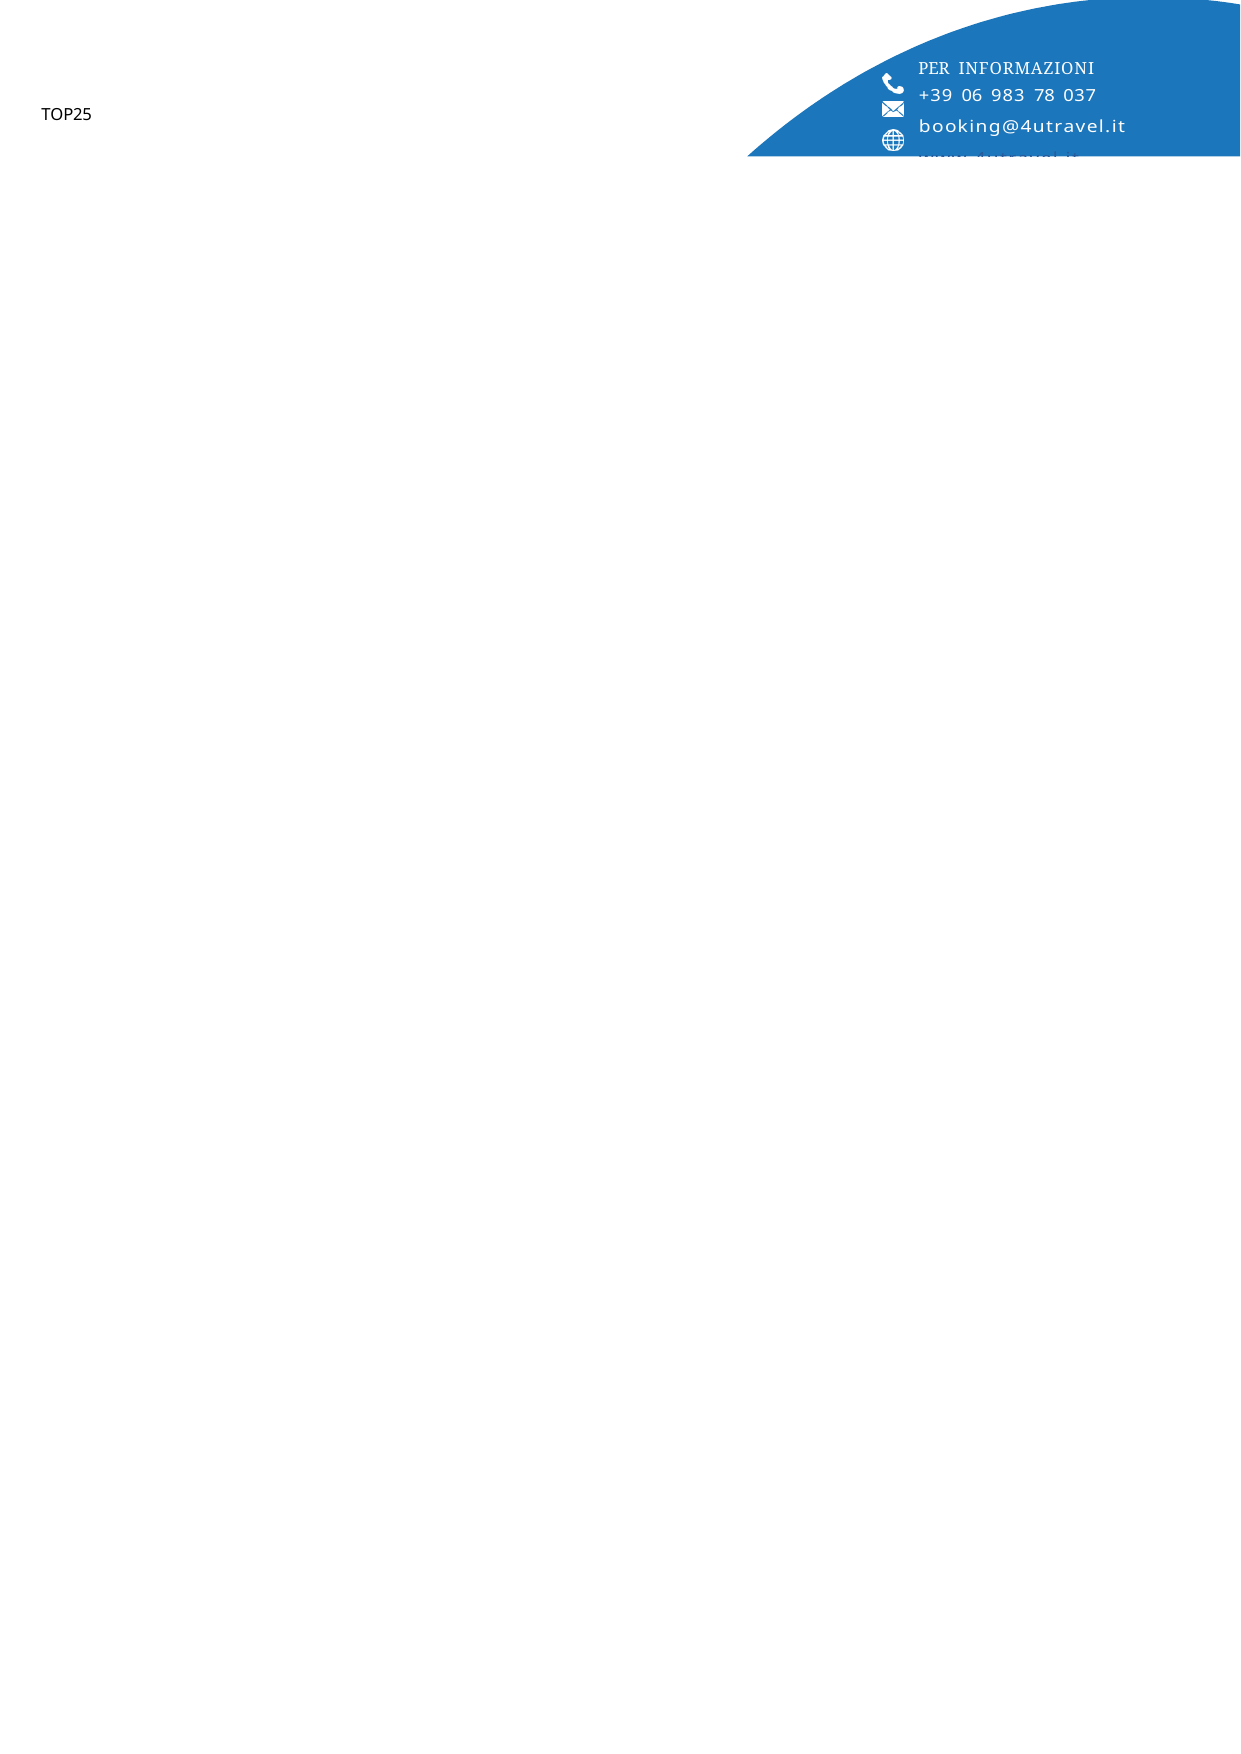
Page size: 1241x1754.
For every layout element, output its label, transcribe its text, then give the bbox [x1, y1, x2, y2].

picture [882, 73, 904, 94]
text TOP25 [41, 102, 814, 125]
picture [882, 101, 904, 117]
picture [882, 129, 904, 151]
